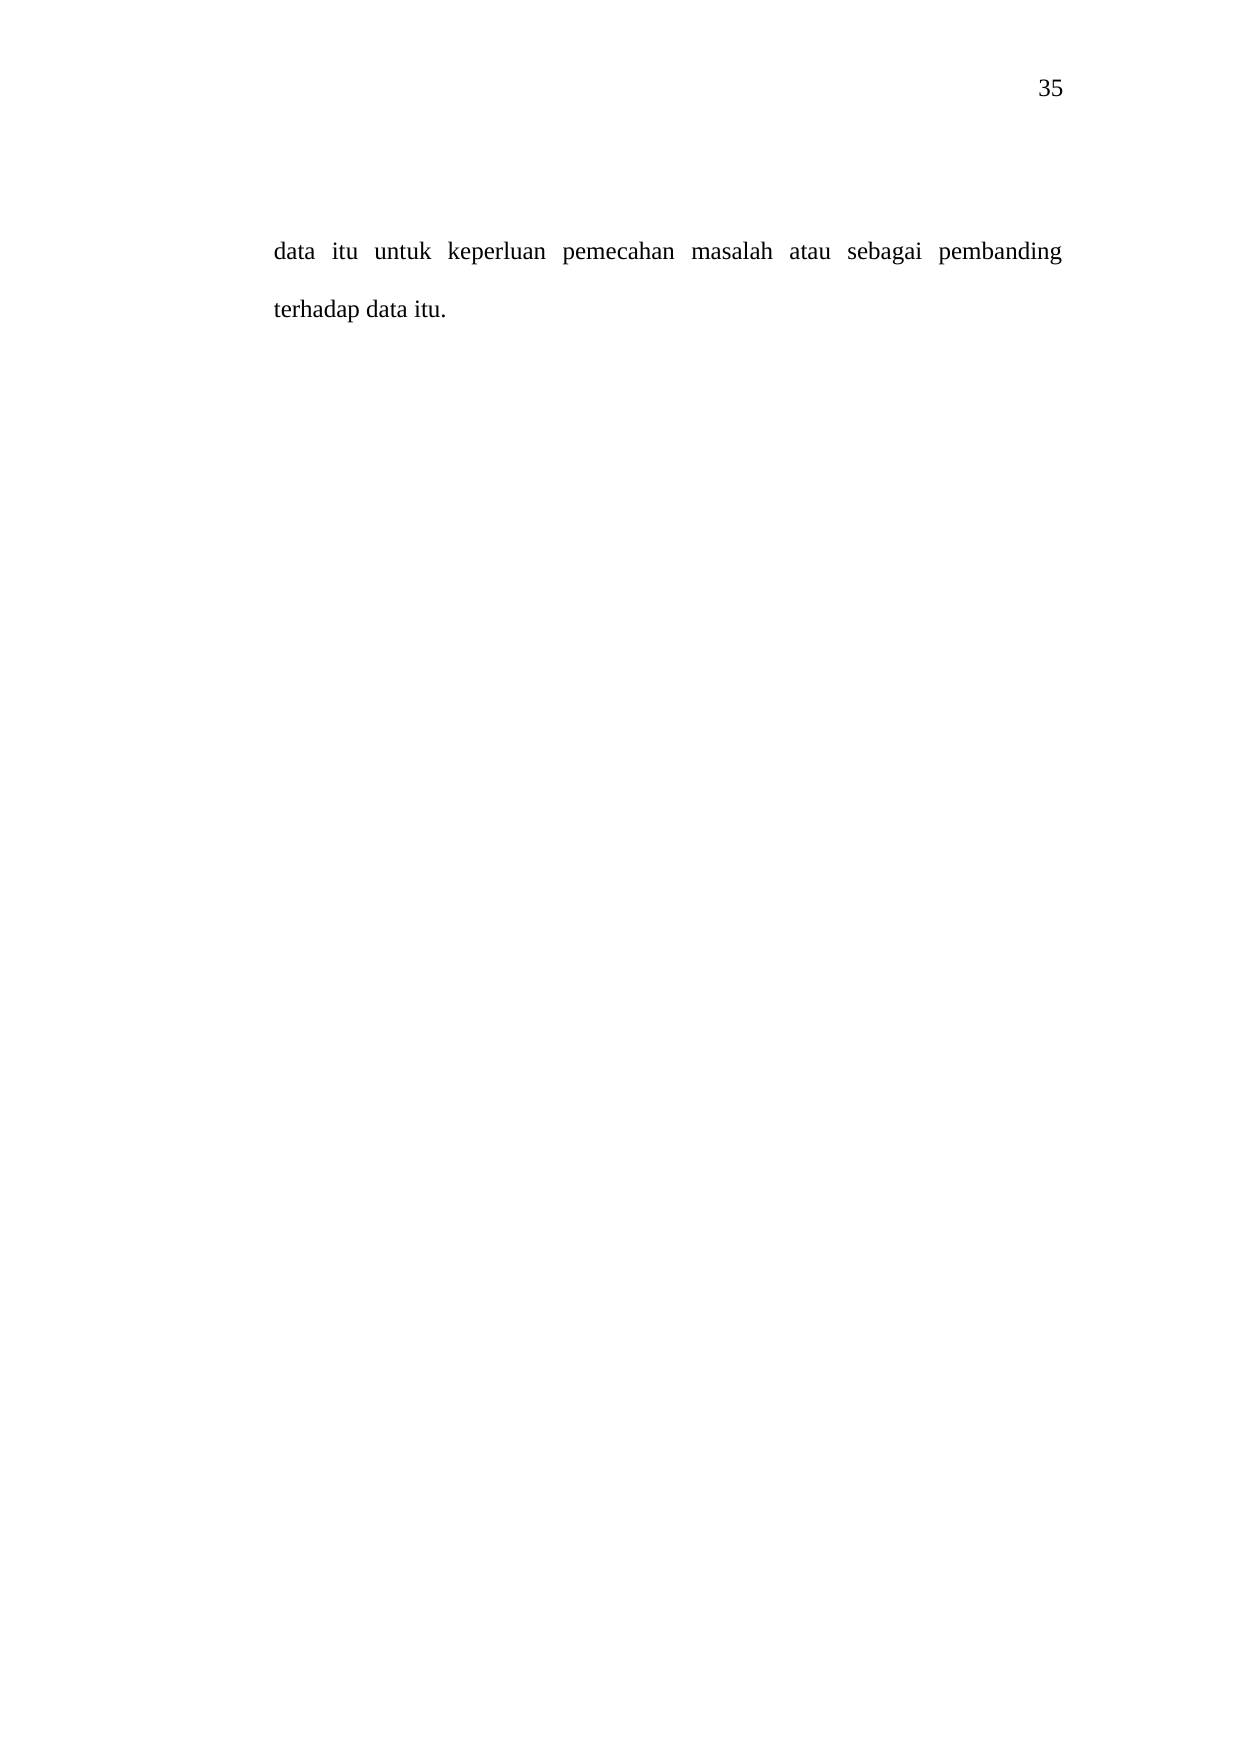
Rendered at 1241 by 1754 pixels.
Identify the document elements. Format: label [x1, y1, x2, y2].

text [274, 236, 1063, 322]
